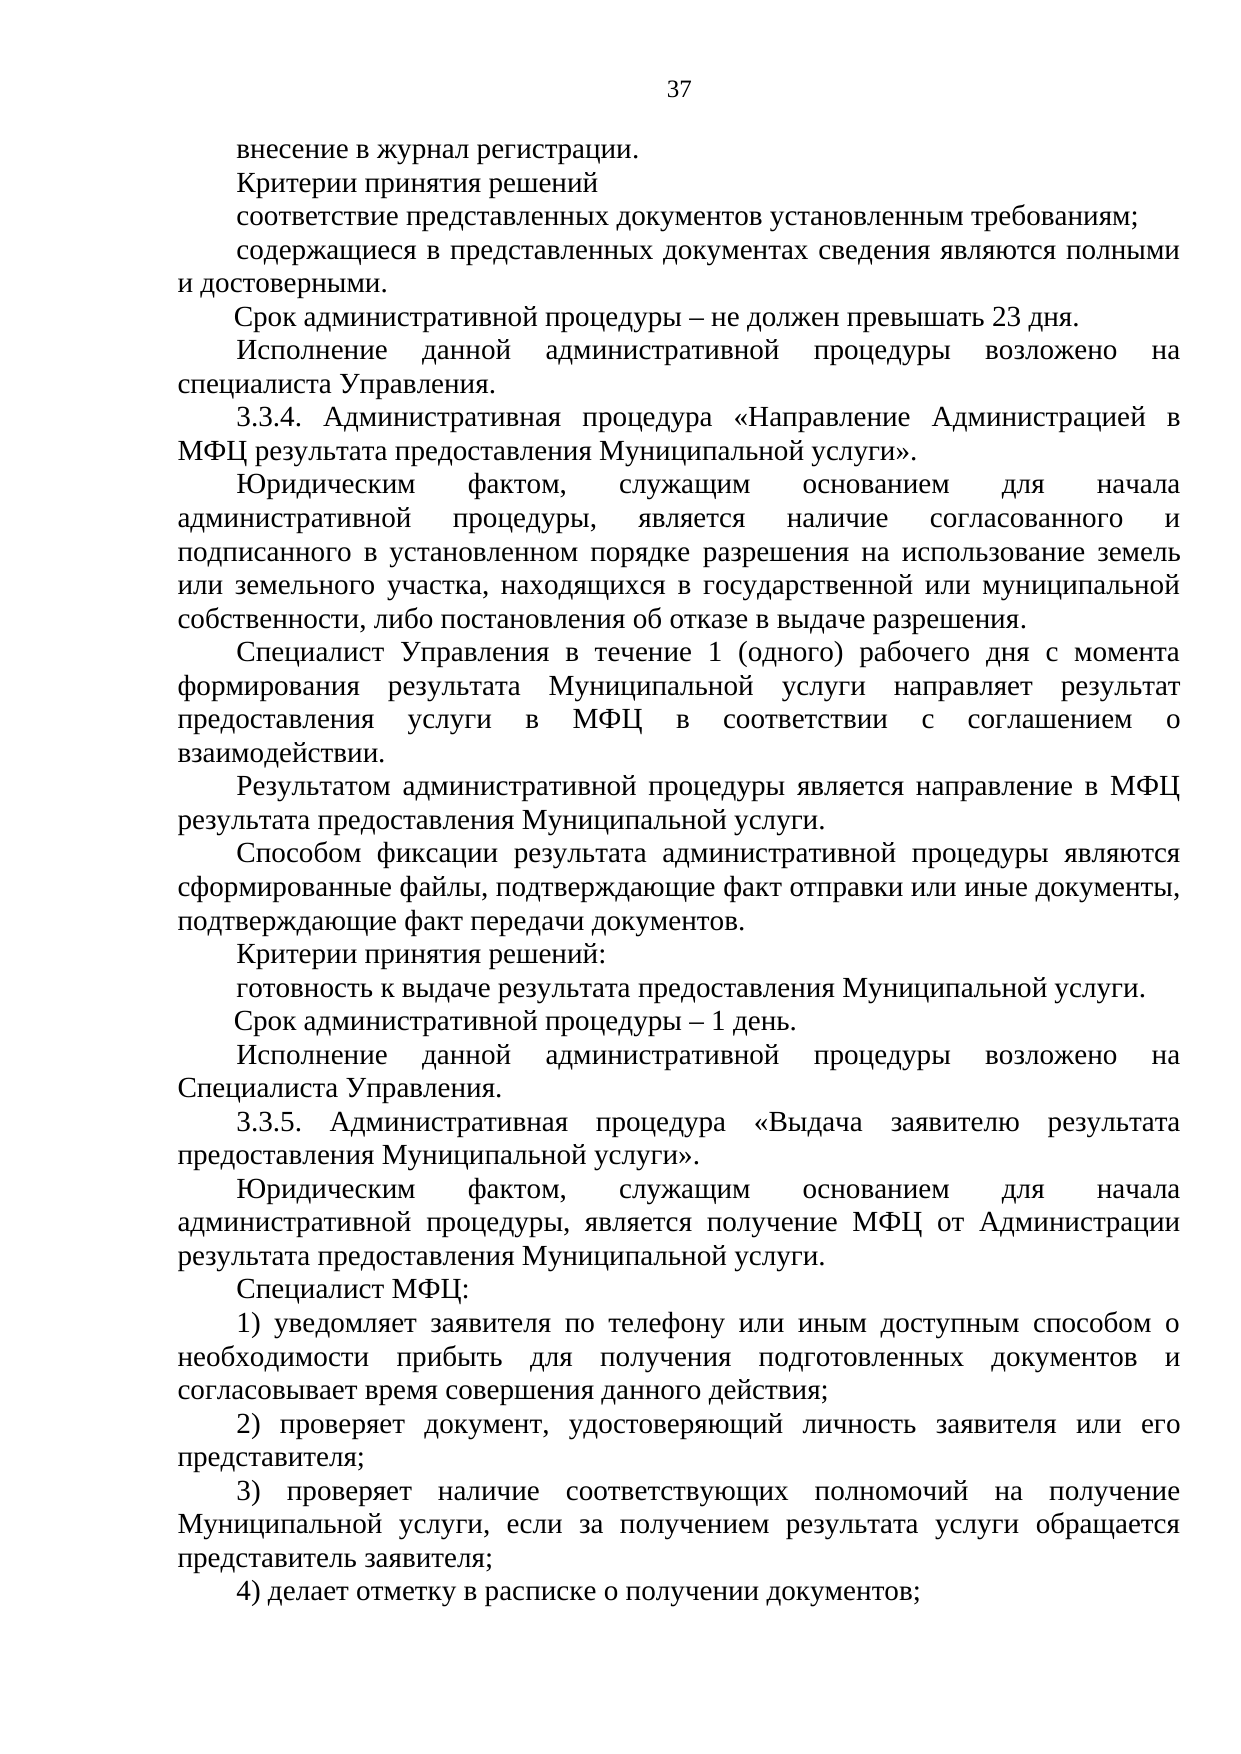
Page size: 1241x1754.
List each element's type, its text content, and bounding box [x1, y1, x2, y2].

text 3.3.5. Административная процедура «Выдача заявителю результата предоставления Муниципальной услуги». [177, 1104, 1181, 1171]
text внесение в журнал регистрации. [177, 131, 1181, 165]
text 1) уведомляет заявителя по телефону или иным доступным способом о необходимости прибыть для получения подготовленных документов и согласовывает время совершения данного действия; [177, 1305, 1181, 1406]
text Срок административной процедуры – 1 день. [177, 1003, 1181, 1037]
text Исполнение данной административной процедуры возложено на Специалиста Управления. [177, 1037, 1181, 1104]
text Критерии принятия решений [177, 165, 1181, 198]
text 3) проверяет наличие соответствующих полномочий на получение Муниципальной услуги, если за получением результата услуги обращается представитель заявителя; [177, 1473, 1181, 1573]
text соответствие представленных документов установленным требованиям; [177, 198, 1181, 232]
text Исполнение данной административной процедуры возложено на специалиста Управления. [177, 332, 1181, 399]
text 2) проверяет документ, удостоверяющий личность заявителя или его представителя; [177, 1406, 1181, 1473]
text Специалист Управления в течение 1 (одного) рабочего дня с момента формирования результата Муниципальной услуги направляет результат предоставления услуги в МФЦ в соответствии с соглашением о взаимодействии. [177, 634, 1181, 768]
text Способом фиксации результата административной процедуры являются сформированные файлы, подтверждающие факт отправки или иные документы, подтверждающие факт передачи документов. [177, 836, 1181, 936]
text Срок административной процедуры – не должен превышать 23 дня. [177, 299, 1181, 332]
text Юридическим фактом, служащим основанием для начала административной процедуры, является получение МФЦ от Администрации результата предоставления Муниципальной услуги. [177, 1171, 1181, 1272]
text содержащиеся в представленных документах сведения являются полными и достоверными. [177, 232, 1181, 299]
text Критерии принятия решений: [177, 936, 1181, 970]
text 3.3.4. Административная процедура «Направление Администрацией в МФЦ результата предоставления Муниципальной услуги». [177, 399, 1181, 467]
text 4) делает отметку в расписке о получении документов; [177, 1573, 1181, 1607]
text готовность к выдаче результата предоставления Муниципальной услуги. [177, 970, 1181, 1003]
text Юридическим фактом, служащим основанием для начала административной процедуры, является наличие согласованного и подписанного в установленном порядке разрешения на использование земель или земельного участка, находящихся в государственной или муниципальной собственности, либо постановления об отказе в выдаче разрешения. [177, 467, 1181, 634]
text Результатом административной процедуры является направление в МФЦ результата предоставления Муниципальной услуги. [177, 768, 1181, 836]
text Специалист МФЦ: [177, 1272, 1181, 1305]
